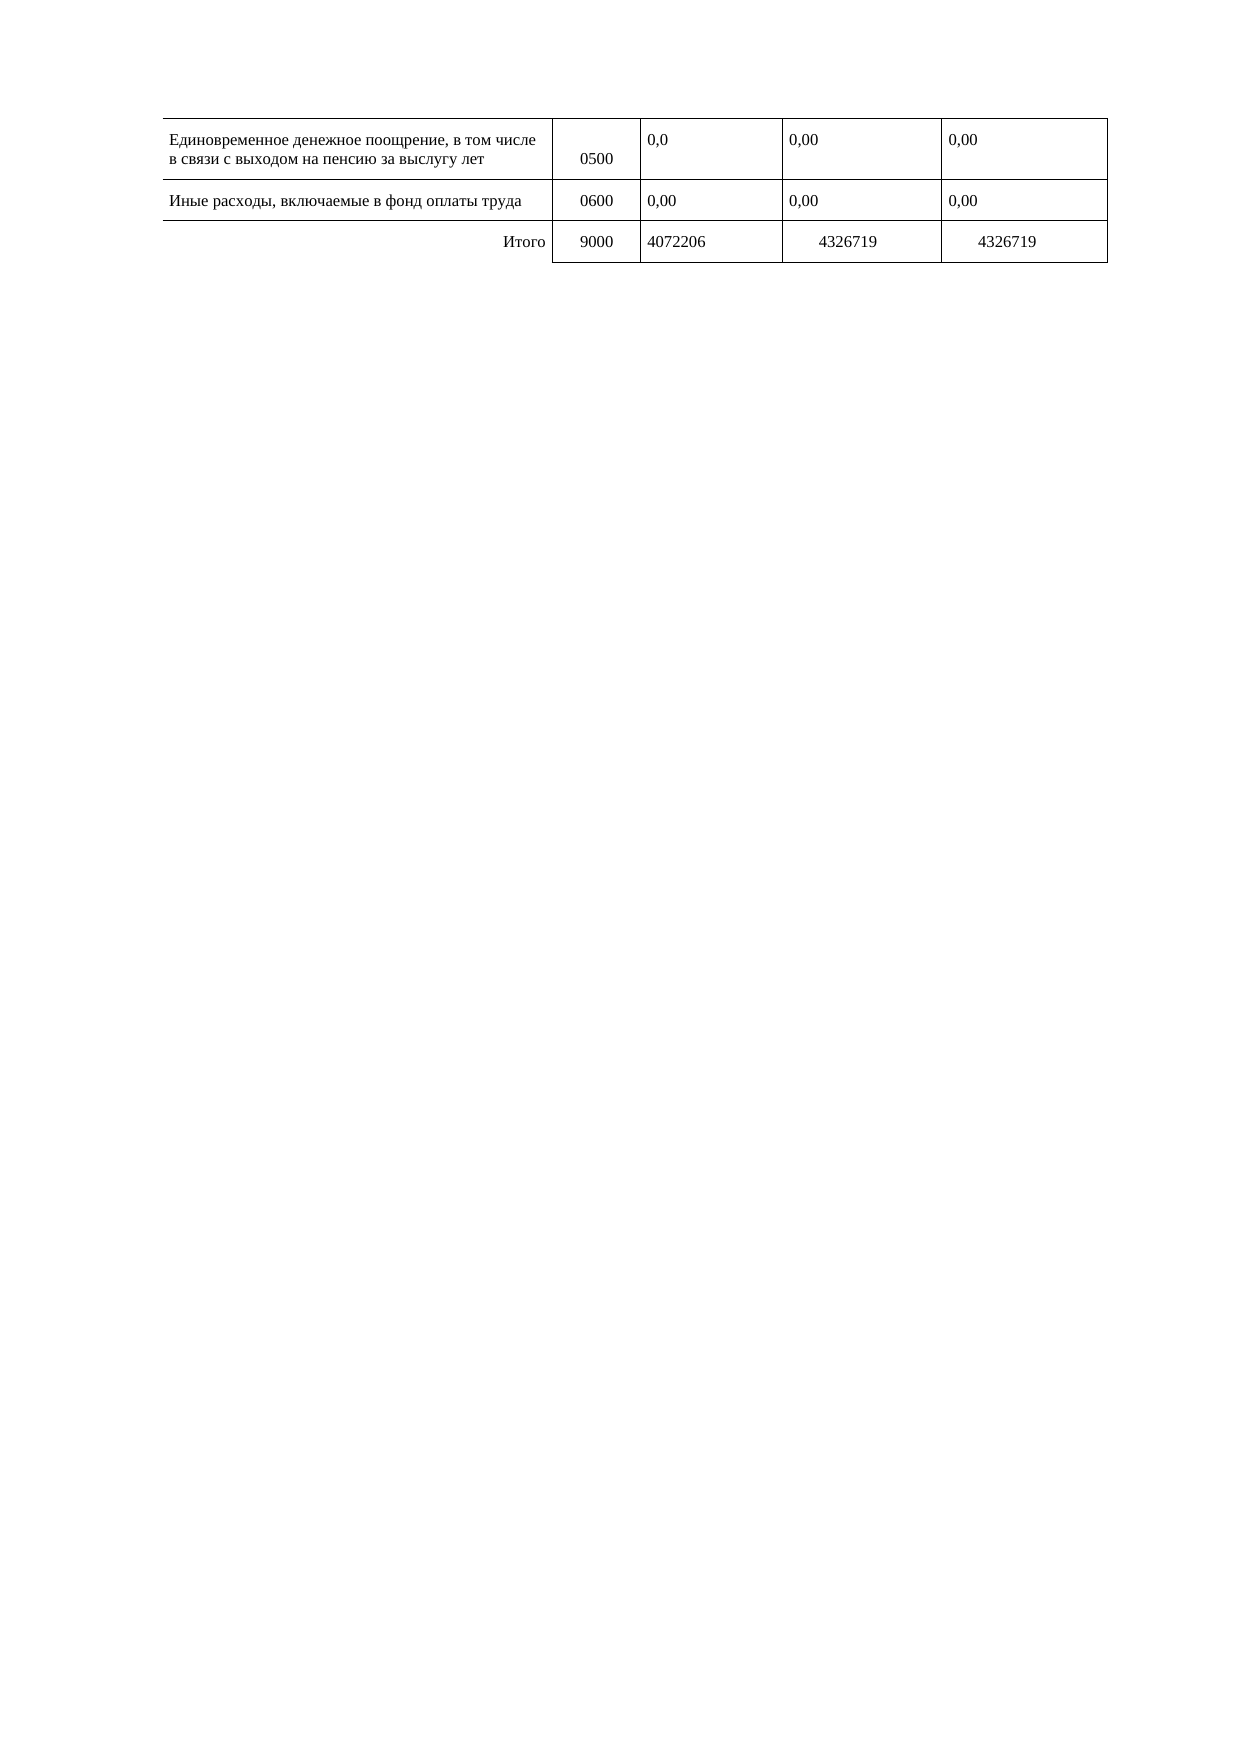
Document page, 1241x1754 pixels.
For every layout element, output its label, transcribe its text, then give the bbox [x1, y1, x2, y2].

table_cell 4326719 [783, 221, 941, 262]
table_cell 0,00 [641, 180, 782, 220]
table_cell 4326719 [942, 221, 1107, 262]
table_cell 0500 [553, 119, 640, 179]
table_cell 0,00 [783, 119, 941, 179]
table_cell 0,0 [641, 119, 782, 179]
table_cell 0,00 [942, 119, 1107, 179]
table_cell Итого [163, 221, 552, 262]
table_cell Иные расходы, включаемые в фонд оплаты труда [163, 180, 552, 220]
table_cell 0,00 [783, 180, 941, 220]
table_cell 0600 [553, 180, 640, 220]
table_cell 9000 [553, 221, 640, 262]
table_cell 4072206 [641, 221, 782, 262]
table_cell Единовременное денежное поощрение, в том числе в связи с выходом на пенсию за выслугу лет [163, 119, 552, 179]
table_cell 0,00 [942, 180, 1107, 220]
